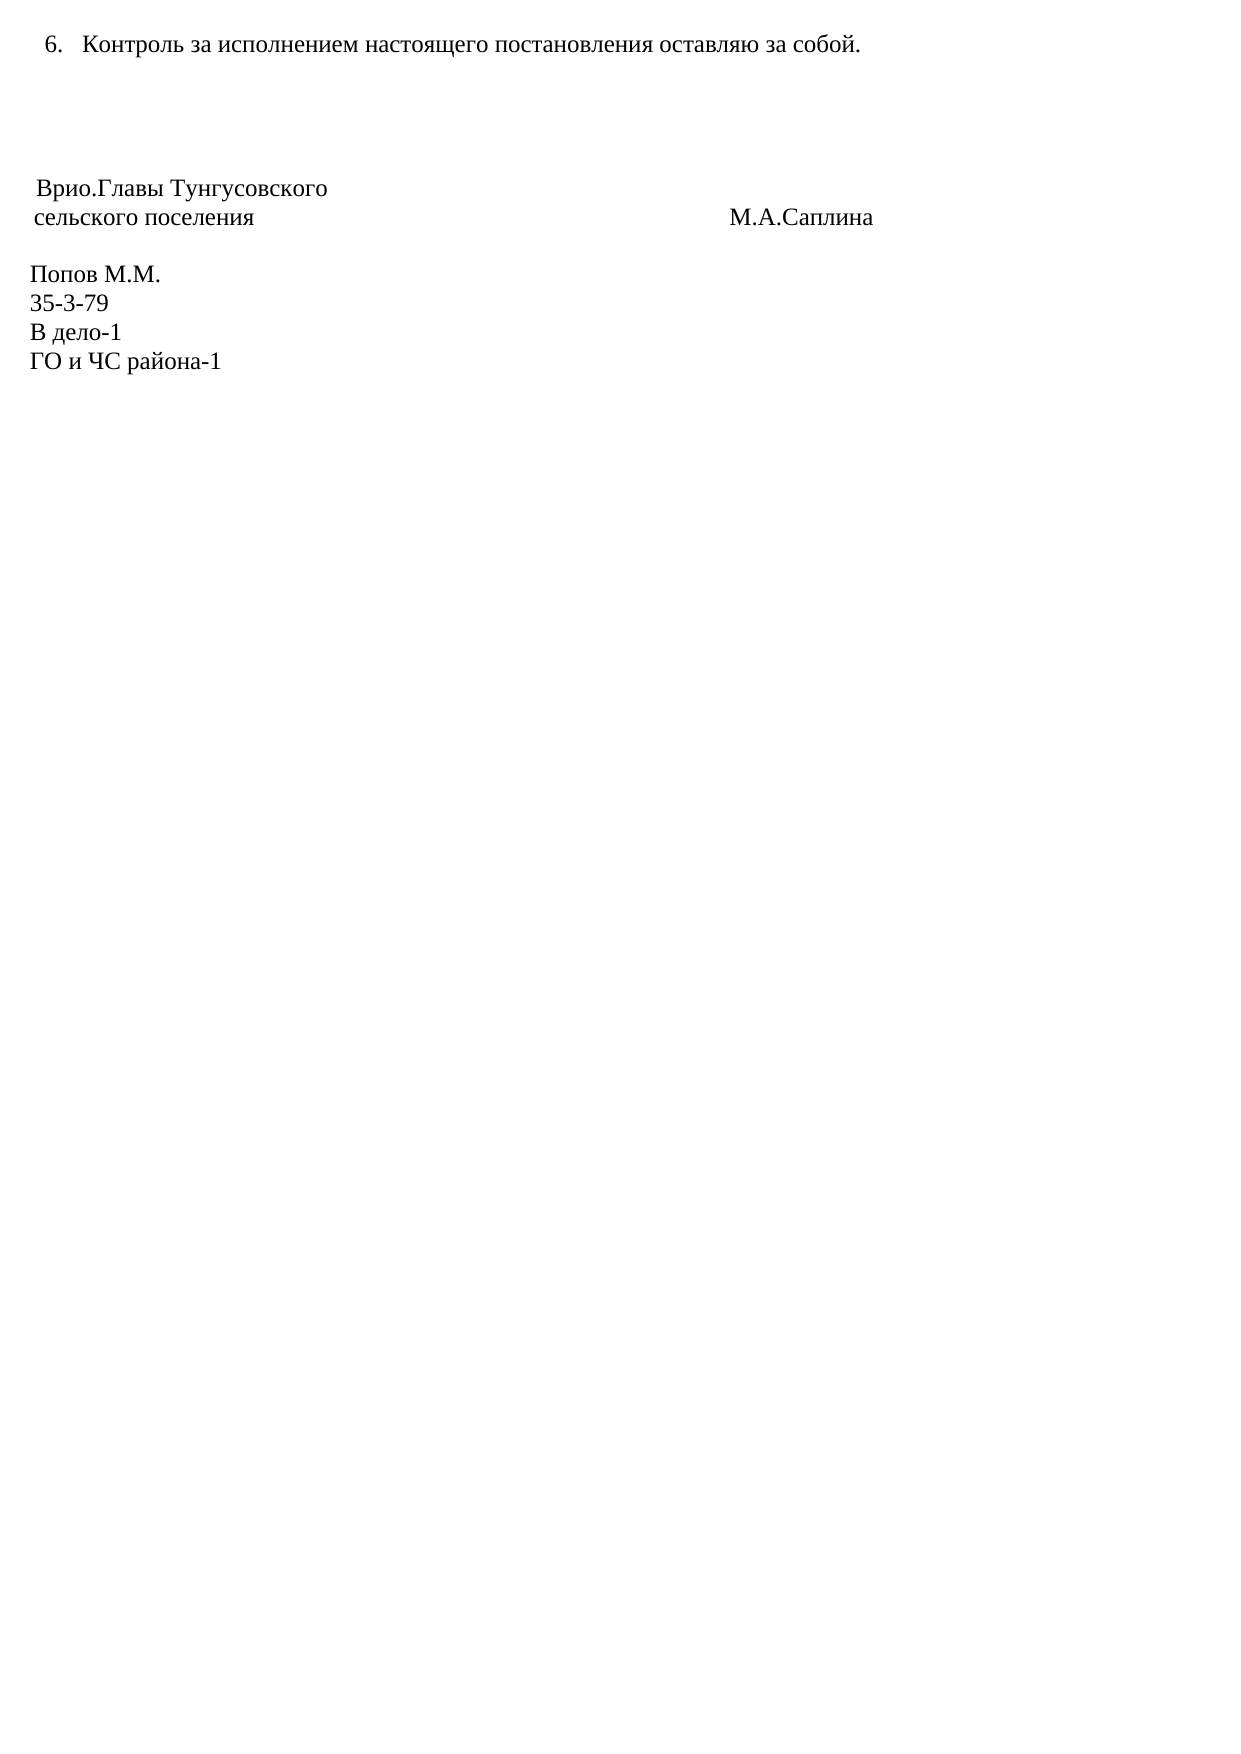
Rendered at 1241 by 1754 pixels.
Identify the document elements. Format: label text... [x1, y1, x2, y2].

list Контроль за исполнением настоящего постановления оставляю за собой. [44, 29, 1181, 58]
text Врио.Главы Тунгусовского [29, 173, 1181, 202]
text В дело-1 [29, 317, 1181, 346]
text сельского поселения М.А.Саплина [15, 202, 1181, 231]
text 35-3-79 [29, 288, 1181, 317]
text ГО и ЧС района-1 [29, 346, 1181, 374]
text Попов М.М. [29, 259, 1181, 288]
